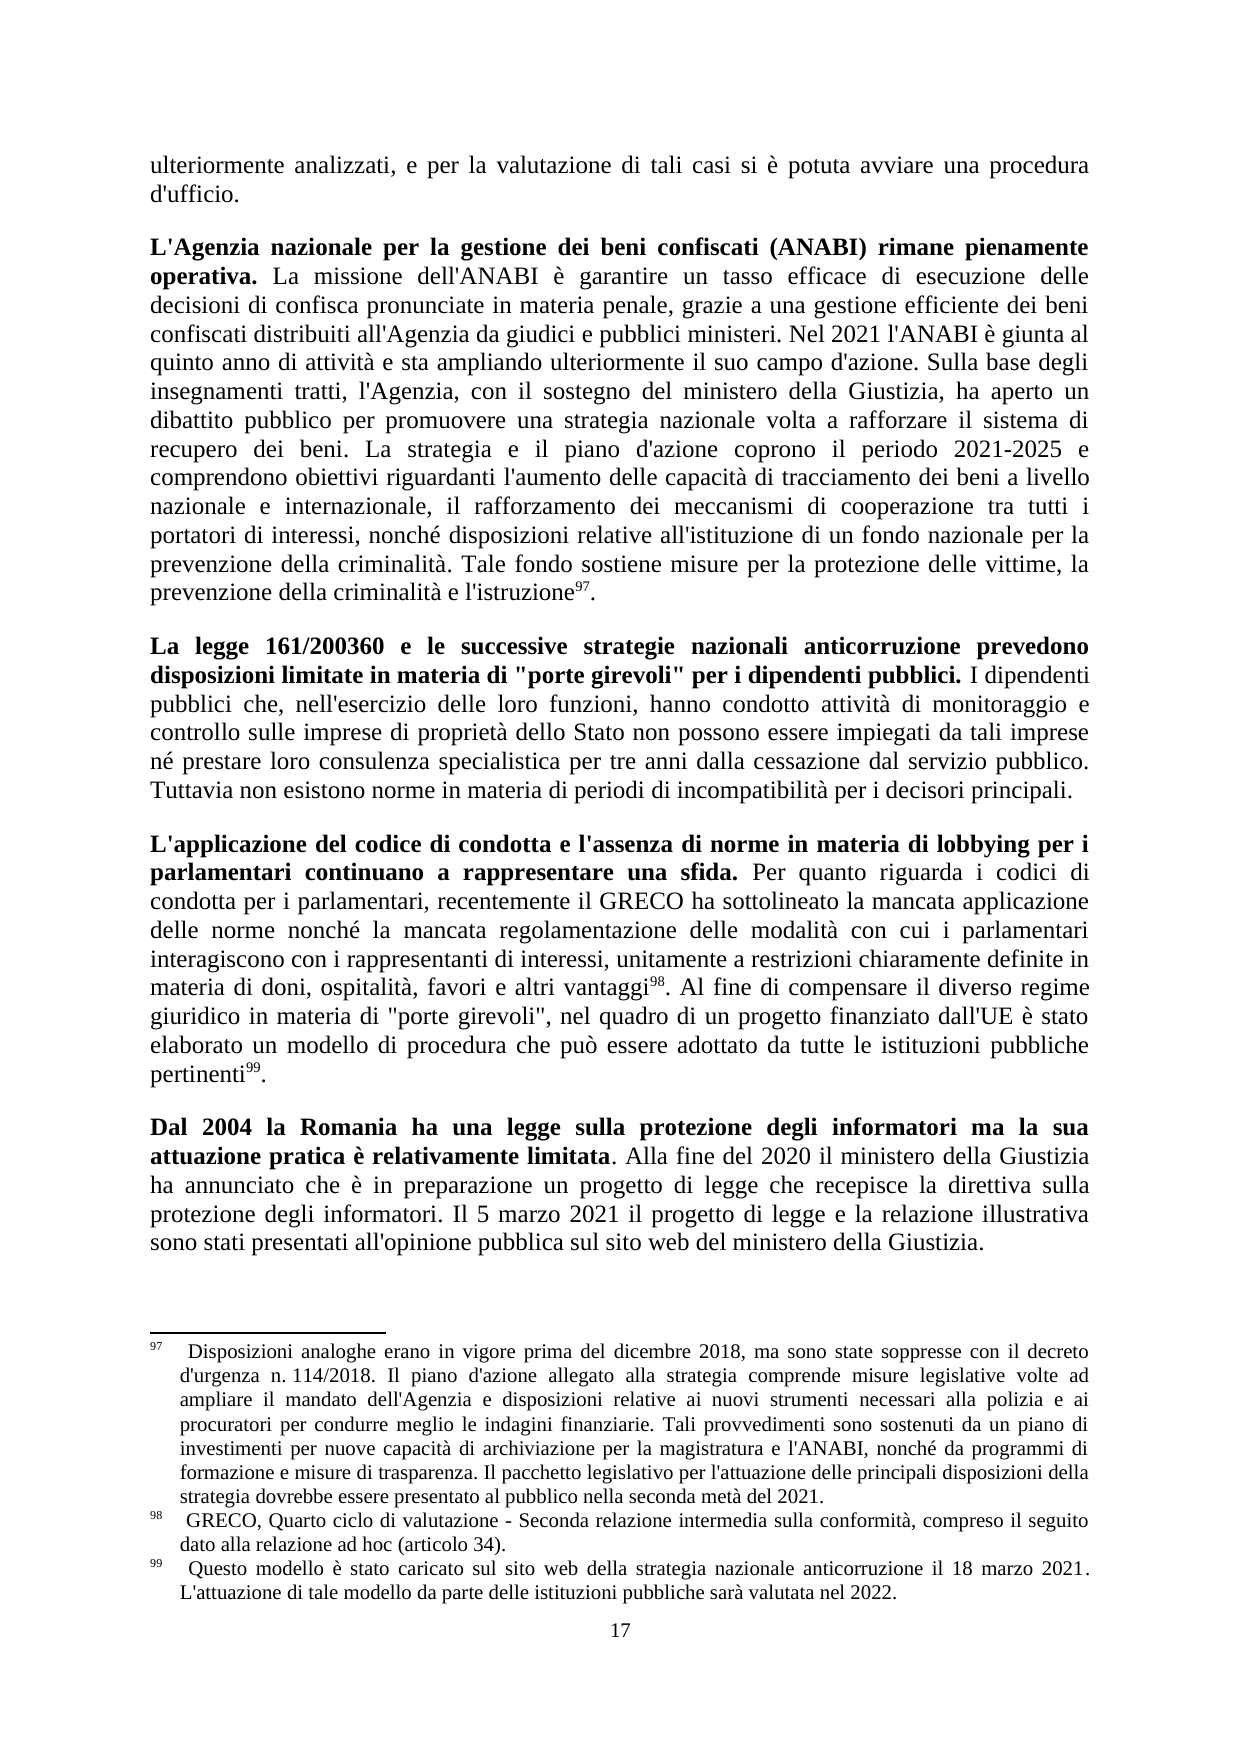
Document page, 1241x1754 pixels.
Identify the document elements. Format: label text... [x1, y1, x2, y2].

text La legge 161/200360 e le successive strategie nazionali anticorruzione prevedono disposizioni limitate in materia di "porte girevoli" per i dipendenti pubblici. I dipendenti pubblici che, nell'esercizio delle loro funzioni, hanno condotto attività di monitoraggio e controllo sulle imprese di proprietà dello Stato non possono essere impiegati da tali imprese né prestare loro consulenza specialistica per tre anni dalla cessazione dal servizio pubblico. Tuttavia non esistono norme in materia di periodi di incompatibilità per i decisori principali. [150, 631, 1090, 804]
text L'Agenzia nazionale per la gestione dei beni confiscati (ANABI) rimane pienamente operativa. La missione dell'ANABI è garantire un tasso efficace di esecuzione delle decisioni di confisca pronunciate in materia penale, grazie a una gestione efficiente dei beni confiscati distribuiti all'Agenzia da giudici e pubblici ministeri. Nel 2021 l'ANABI è giunta al quinto anno di attività e sta ampliando ulteriormente il suo campo d'azione. Sulla base degli insegnamenti tratti, l'Agenzia, con il sostegno del ministero della Giustizia, ha aperto un dibattito pubblico per promuovere una strategia nazionale volta a rafforzare il sistema di recupero dei beni. La strategia e il piano d'azione coprono il periodo 2021-2025 e comprendono obiettivi riguardanti l'aumento delle capacità di tracciamento dei beni a livello nazionale e internazionale, il rafforzamento dei meccanismi di cooperazione tra tutti i portatori di interessi, nonché disposizioni relative all'istituzione di un fondo nazionale per la prevenzione della criminalità. Tale fondo sostiene misure per la protezione delle vittime, la prevenzione della criminalità e l'istruzione. [150, 232, 1090, 606]
text Dal 2004 la Romania ha una legge sulla protezione degli informatori ma la sua attuazione pratica è relativamente limitata. Alla fine del 2020 il ministero della Giustizia ha annunciato che è in preparazione un progetto di legge che recepisce la direttiva sulla protezione degli informatori. Il 5 marzo 2021 il progetto di legge e la relazione illustrativa sono stati presentati all'opinione pubblica sul sito web del ministero della Giustizia. [150, 1112, 1090, 1256]
text L'applicazione del codice di condotta e l'assenza di norme in materia di lobbying per i parlamentari continuano a rappresentare una sfida. Per quanto riguarda i codici di condotta per i parlamentari, recentemente il GRECO ha sottolineato la mancata applicazione delle norme nonché la mancata regolamentazione delle modalità con cui i parlamentari interagiscono con i rappresentanti di interessi, unitamente a restrizioni chiaramente definite in materia di doni, ospitalità, favori e altri vantaggi. Al fine di compensare il diverso regime giuridico in materia di "porte girevoli", nel quadro di un progetto finanziato dall'UE è stato elaborato un modello di procedura che può essere adottato da tutte le istituzioni pubbliche pertinenti. [150, 829, 1090, 1087]
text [150, 150, 1090, 207]
